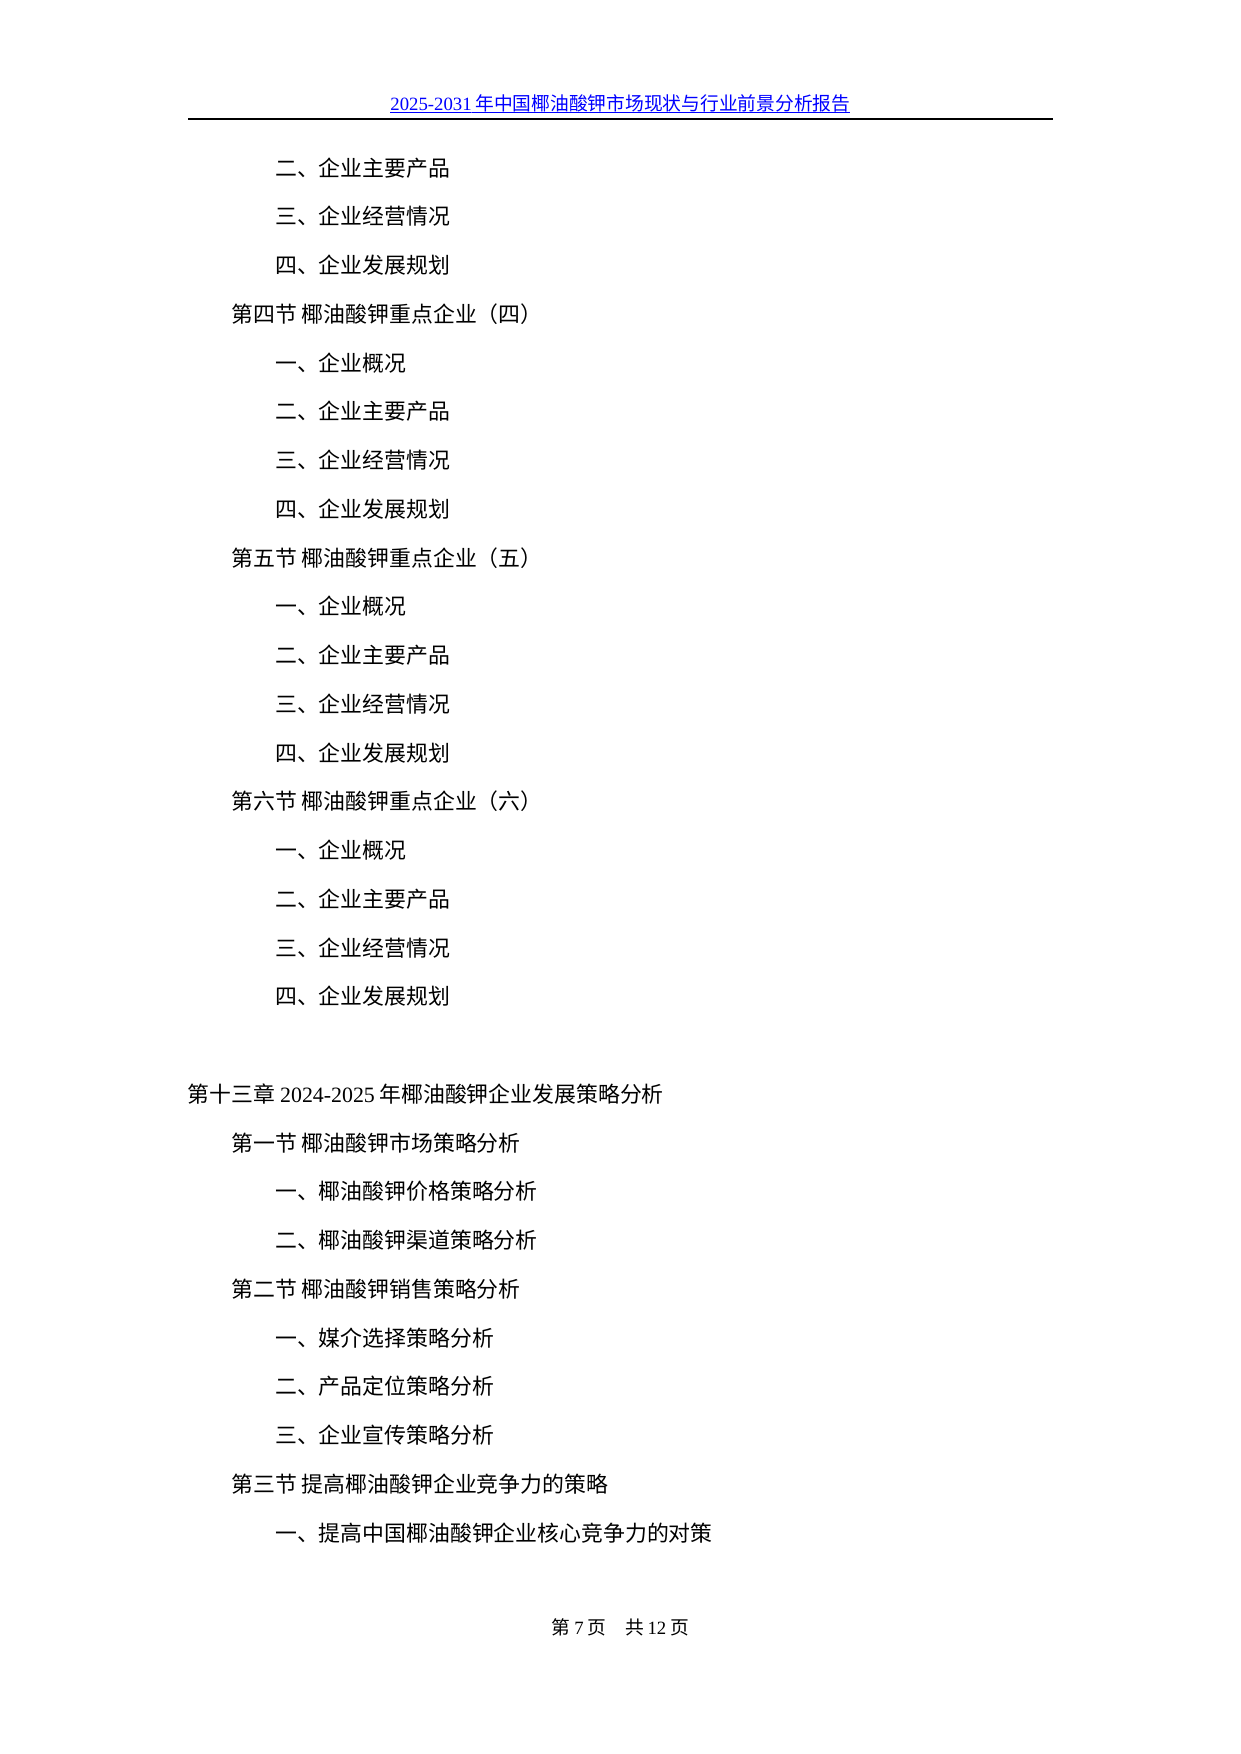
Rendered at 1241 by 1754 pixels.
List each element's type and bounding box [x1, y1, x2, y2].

text [187, 150, 1053, 1548]
